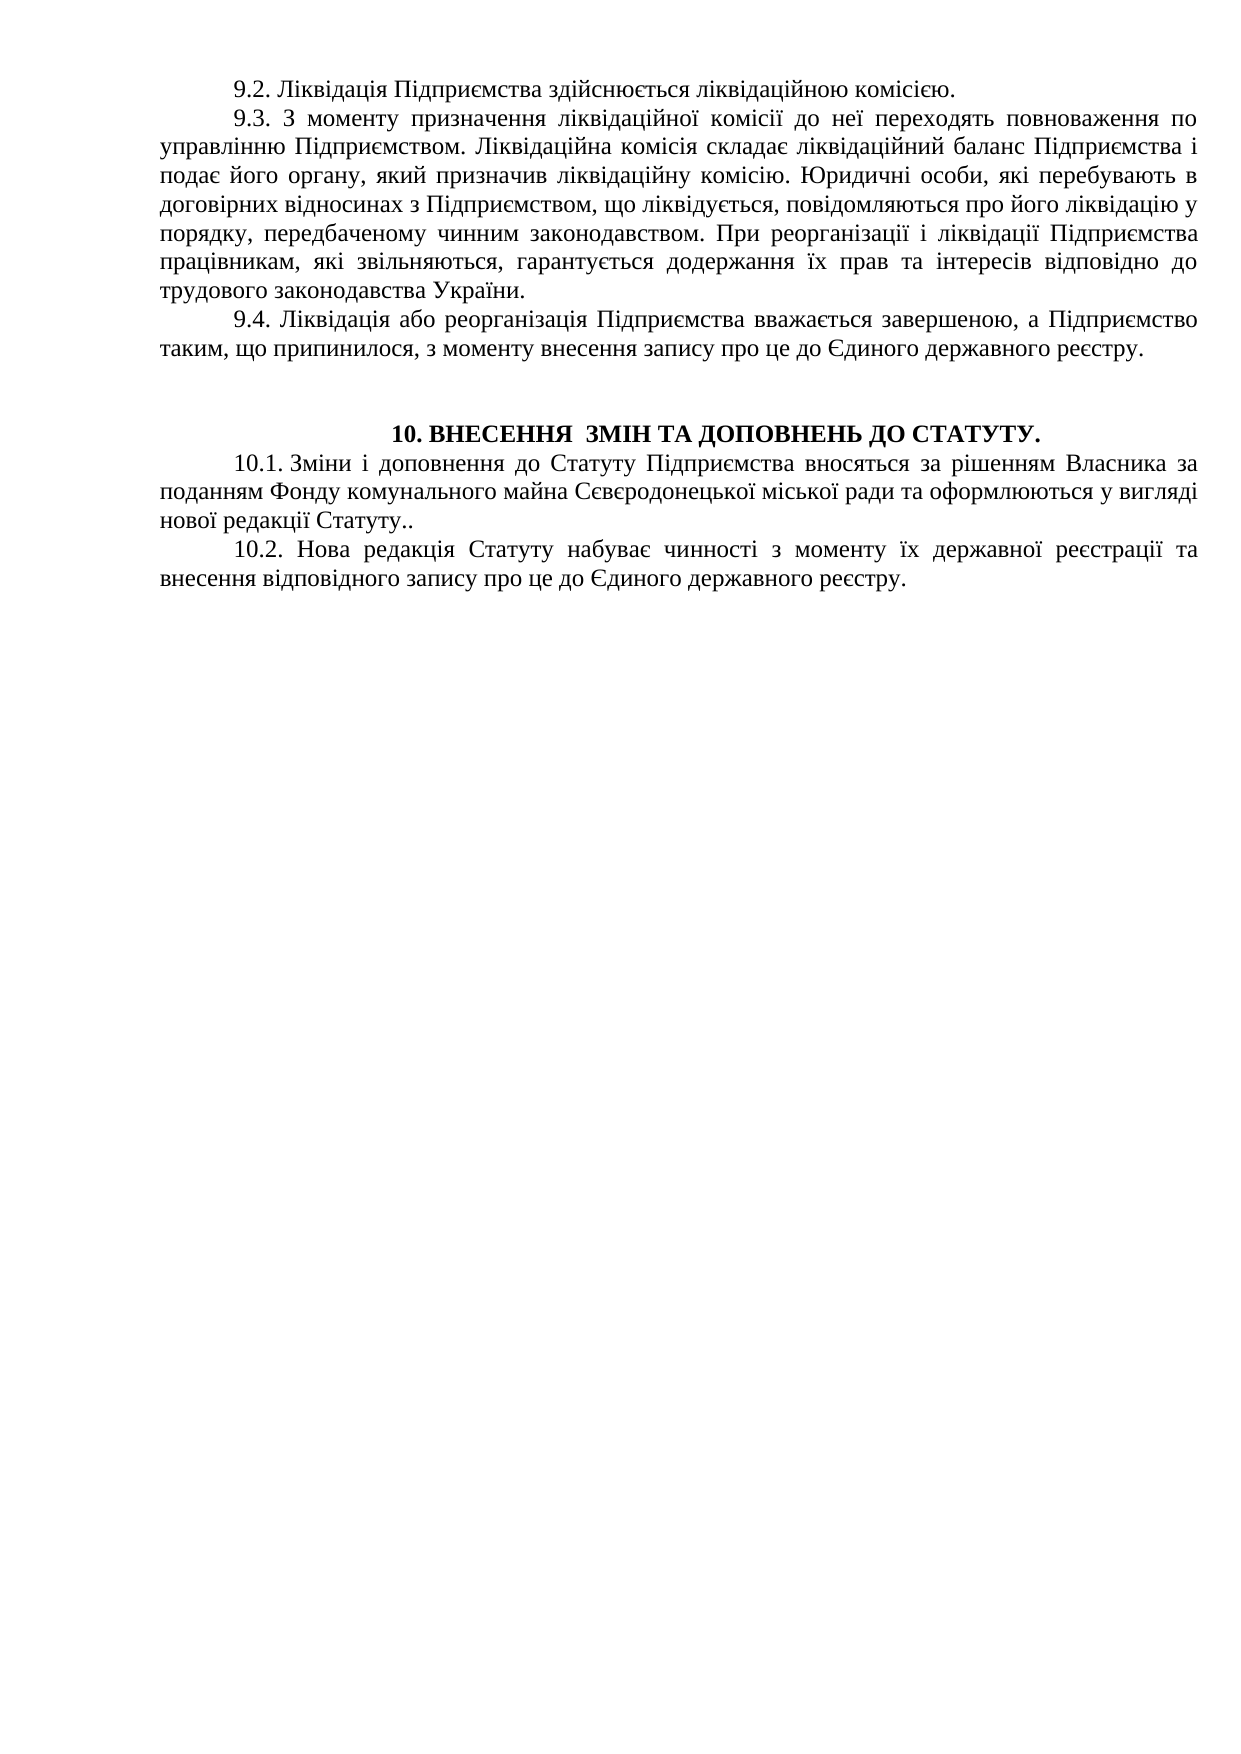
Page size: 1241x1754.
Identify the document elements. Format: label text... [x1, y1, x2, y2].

text 10. ВНЕСЕННЯ ЗМІН ТА ДОПОВНЕНЬ ДО СТАТУТУ. [159, 419, 1199, 448]
text 9.4. Ліквідація або реорганізація Підприємства вважається завершеною, а Підприємство таким, що припинилося, з моменту внесення запису про це до Єдиного державного реєстру. [159, 304, 1199, 361]
text 10.1. Зміни і доповнення до Статуту Підприємства вносяться за рішенням Власника за поданням Фонду комунального майна Сєвєродонецької міської ради та оформлюються у вигляді нової редакції Статуту.. [159, 448, 1199, 534]
text 10.2. Нова редакція Статуту набуває чинності з моменту їх державної реєстрації та внесення відповідного запису про це до Єдиного державного реєстру. [159, 534, 1199, 591]
text 9.2. Ліквідація Підприємства здійснюється ліквідаційною комісією. [159, 74, 1199, 103]
text 9.3. З моменту призначення ліквідаційної комісії до неї переходять повноваження по управлінню Підприємством. Ліквідаційна комісія складає ліквідаційний баланс Підприємства і подає його органу, який призначив ліквідаційну комісію. Юридичні особи, які перебувають в договірних відносинах з Підприємством, що ліквідується, повідомляються про його ліквідацію у порядку, передбаченому чинним законодавством. При реорганізації і ліквідації Підприємства працівникам, які звільняються, гарантується додержання їх прав та інтересів відповідно до трудового законодавства України. [159, 103, 1199, 304]
